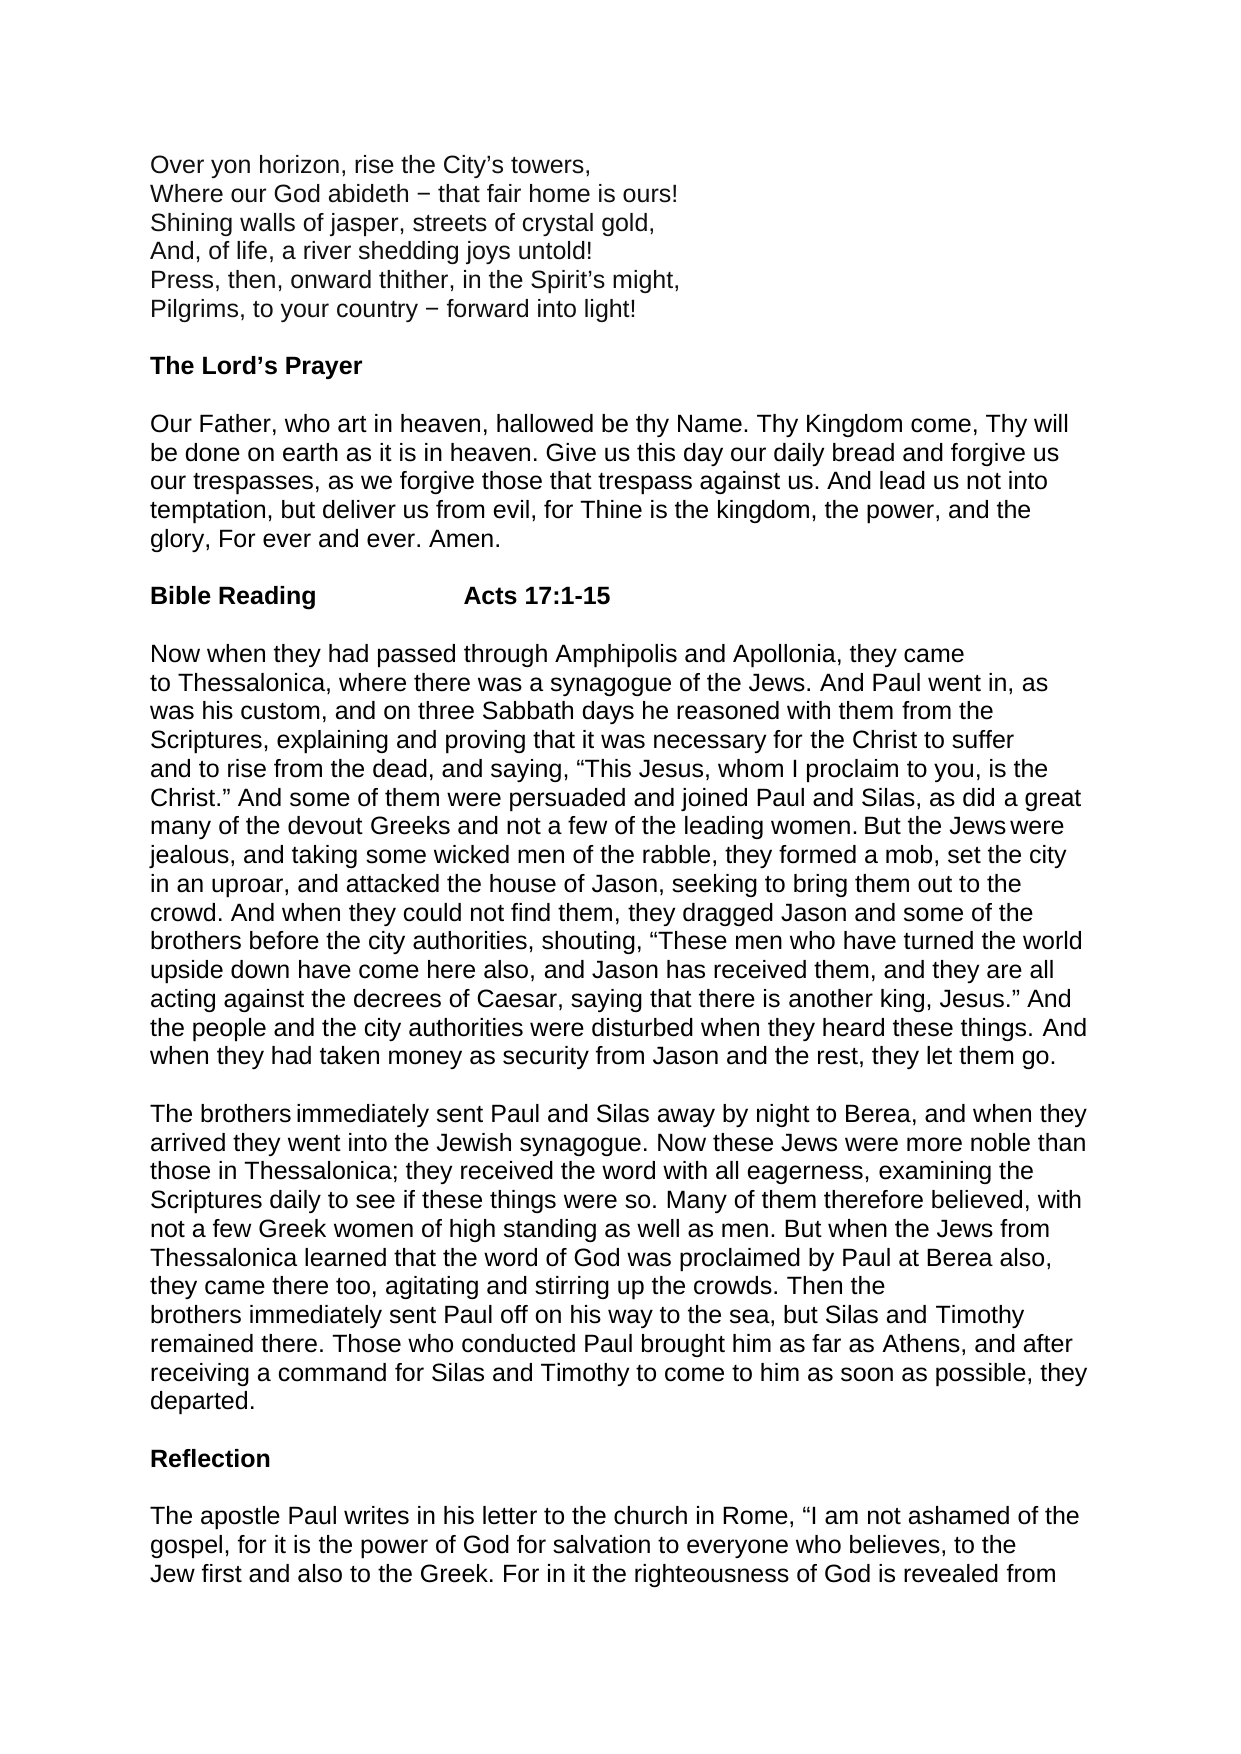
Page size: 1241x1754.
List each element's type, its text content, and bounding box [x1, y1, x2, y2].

text Over yon horizon, rise the City’s towers, [150, 150, 1090, 179]
text Press, then, onward thither, in the Spirit’s might, [150, 265, 1090, 294]
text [150, 1501, 1090, 1587]
text The Lord’s Prayer [150, 351, 1090, 380]
text Bible Reading Acts 17:1-15 [150, 581, 1090, 610]
text Where our God abideth − that fair home is ours! [150, 179, 1090, 207]
text Now when they had passed through Amphipolis and Apollonia, they came to Thessalonica, where there was a synagogue of the Jews. And Paul went in, as was his custom, and on three Sabbath days he reasoned with them from the Scriptures, explaining and proving that it was necessary for the Christ to suffer and to rise from the dead, and saying, “This Jesus, whom I proclaim to you, is the Christ.” And some of them were persuaded and joined Paul and Silas, as did a great many of the devout Greeks and not a few of the leading women. But the Jews were jealous, and taking some wicked men of the rabble, they formed a mob, set the city in an uproar, and attacked the house of Jason, seeking to bring them out to the crowd. And when they could not find them, they dragged Jason and some of the brothers before the city authorities, shouting, “These men who have turned the world upside down have come here also, and Jason has received them, and they are all acting against the decrees of Caesar, saying that there is another king, Jesus.” And the people and the city authorities were disturbed when they heard these things. And when they had taken money as security from Jason and the rest, they let them go. [150, 639, 1090, 1070]
text And, of life, a river shedding joys untold! [150, 236, 1090, 265]
text The brothers immediately sent Paul and Silas away by night to Berea, and when they arrived they went into the Jewish synagogue. Now these Jews were more noble than those in Thessalonica; they received the word with all eagerness, examining the Scriptures daily to see if these things were so. Many of them therefore believed, with not a few Greek women of high standing as well as men. But when the Jews from Thessalonica learned that the word of God was proclaimed by Paul at Berea also, they came there too, agitating and stirring up the crowds. Then the brothers immediately sent Paul off on his way to the sea, but Silas and Timothy remained there. Those who conducted Paul brought him as far as Athens, and after receiving a command for Silas and Timothy to come to him as soon as possible, they departed. [150, 1099, 1090, 1415]
text Shining walls of jasper, streets of crystal gold, [150, 207, 1090, 236]
text Our Father, who art in heaven, hallowed be thy Name. Thy Kingdom come, Thy will be done on earth as it is in heaven. Give us this day our daily bread and forgive us our trespasses, as we forgive those that trespass against us. And lead us not into temptation, but deliver us from evil, for Thine is the kingdom, the power, and the glory, For ever and ever. Amen. [150, 409, 1090, 552]
text Reflection [150, 1444, 1090, 1472]
text Pilgrims, to your country − forward into light! [150, 294, 1090, 322]
